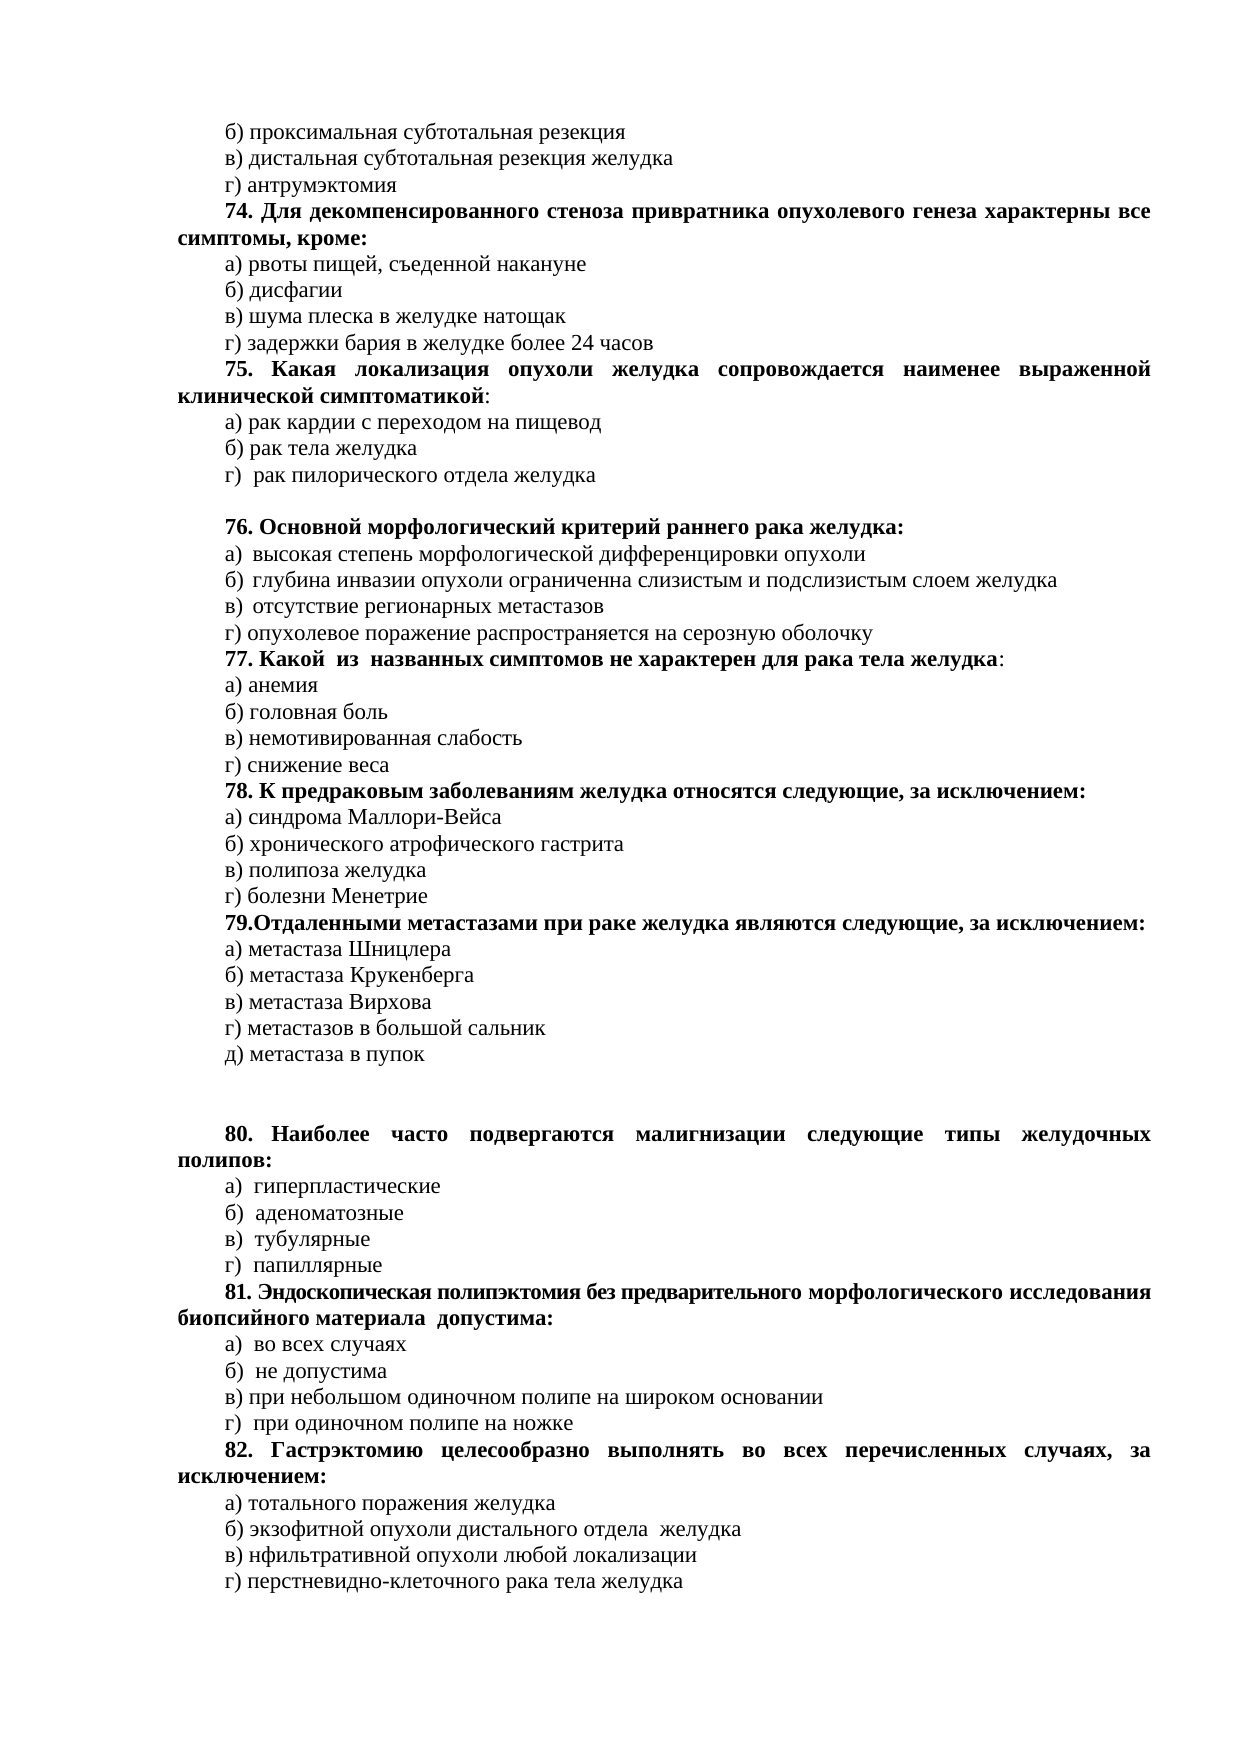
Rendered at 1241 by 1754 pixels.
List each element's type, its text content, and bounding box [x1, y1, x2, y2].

text б) рак тела желудка [177, 434, 1152, 461]
text 75. Какая локализация опухоли желудка сопровождается наименее выраженной клинической симптоматикой: [177, 355, 1152, 408]
text б) хронического атрофического гастрита [177, 830, 1152, 856]
text 74. Для декомпенсированного стеноза привратника опухолевого генеза характерны все симптомы, кроме: [177, 197, 1152, 250]
text г) болезни Менетрие [177, 882, 1152, 909]
text в) немотивированная слабость [177, 724, 1152, 751]
text 81. Эндоскопическая полипэктомия без предварительного морфологического исследования биопсийного материала допустима: [177, 1278, 1152, 1330]
text б) проксимальная субтотальная резекция [177, 118, 1152, 144]
text 77. Какой из названных симптомов не характерен для рака тела желудка: [177, 645, 1152, 672]
text б) не допустима [177, 1357, 1152, 1383]
text г) задержки бария в желудке более 24 часов [177, 329, 1152, 355]
text а) рвоты пищей, съеденной накануне [177, 250, 1152, 276]
text б) аденоматозные [177, 1199, 1152, 1225]
text г) опухолевое поражение распространяется на серозную оболочку [224, 619, 1152, 645]
text б) дисфагии [177, 276, 1152, 303]
text б) головная боль [177, 698, 1152, 724]
text г) метастазов в большой сальник [177, 1014, 1152, 1041]
text г) снижение веса [177, 751, 1152, 777]
text г) перстневидно-клеточного рака тела желудка [177, 1568, 1152, 1594]
text б) глубина инвазии опухоли ограниченна слизистым и подслизистым слоем желудка [224, 566, 1152, 592]
text а) тотального поражения желудка [177, 1488, 1152, 1515]
text а) гиперпластические [177, 1172, 1152, 1199]
text г) при одиночном полипе на ножке [177, 1409, 1152, 1436]
text б) метастаза Крукенберга [177, 961, 1152, 988]
text 80. Наиболее часто подвергаются малигнизации следующие типы желудочных полипов: [177, 1119, 1152, 1172]
text а) метастаза Шницлера [177, 935, 1152, 961]
text г) рак пилорического отдела желудка [177, 461, 1152, 487]
text г) антрумэктомия [177, 171, 1152, 197]
text а) анемия [177, 672, 1152, 698]
text 78. К предраковым заболеваниям желудка относятся следующие, за исключением: [177, 777, 1152, 803]
text в) дистальная субтотальная резекция желудка [177, 144, 1152, 171]
text в) нфильтративной опухоли любой локализации [177, 1541, 1152, 1568]
text в) шума плеска в желудке натощак [177, 303, 1152, 329]
text в) отсутствие регионарных метастазов [224, 592, 1152, 619]
text а) во всех случаях [177, 1330, 1152, 1357]
text а) высокая степень морфологической дифференцировки опухоли [224, 540, 1152, 566]
text в) тубулярные [177, 1225, 1152, 1251]
text г) папиллярные [177, 1251, 1152, 1278]
text 76. Основной морфологический критерий раннего рака желудка: [177, 513, 1152, 540]
text б) экзофитной опухоли дистального отдела желудка [224, 1515, 1152, 1541]
text в) при небольшом одиночном полипе на широком основании [177, 1383, 1152, 1409]
text в) полипоза желудка [177, 856, 1152, 882]
text 79.Отдаленными метастазами при раке желудка являются следующие, за исключением: [177, 909, 1152, 935]
text д) метастаза в пупок [177, 1041, 1152, 1067]
text а) синдрома Маллори-Вейса [177, 803, 1152, 830]
text 82. Гастрэктомию целесообразно выполнять во всех перечисленных случаях, за исключением: [177, 1436, 1152, 1488]
text а) рак кардии с переходом на пищевод [177, 408, 1152, 434]
text в) метаcтаза Вирхова [177, 988, 1152, 1014]
